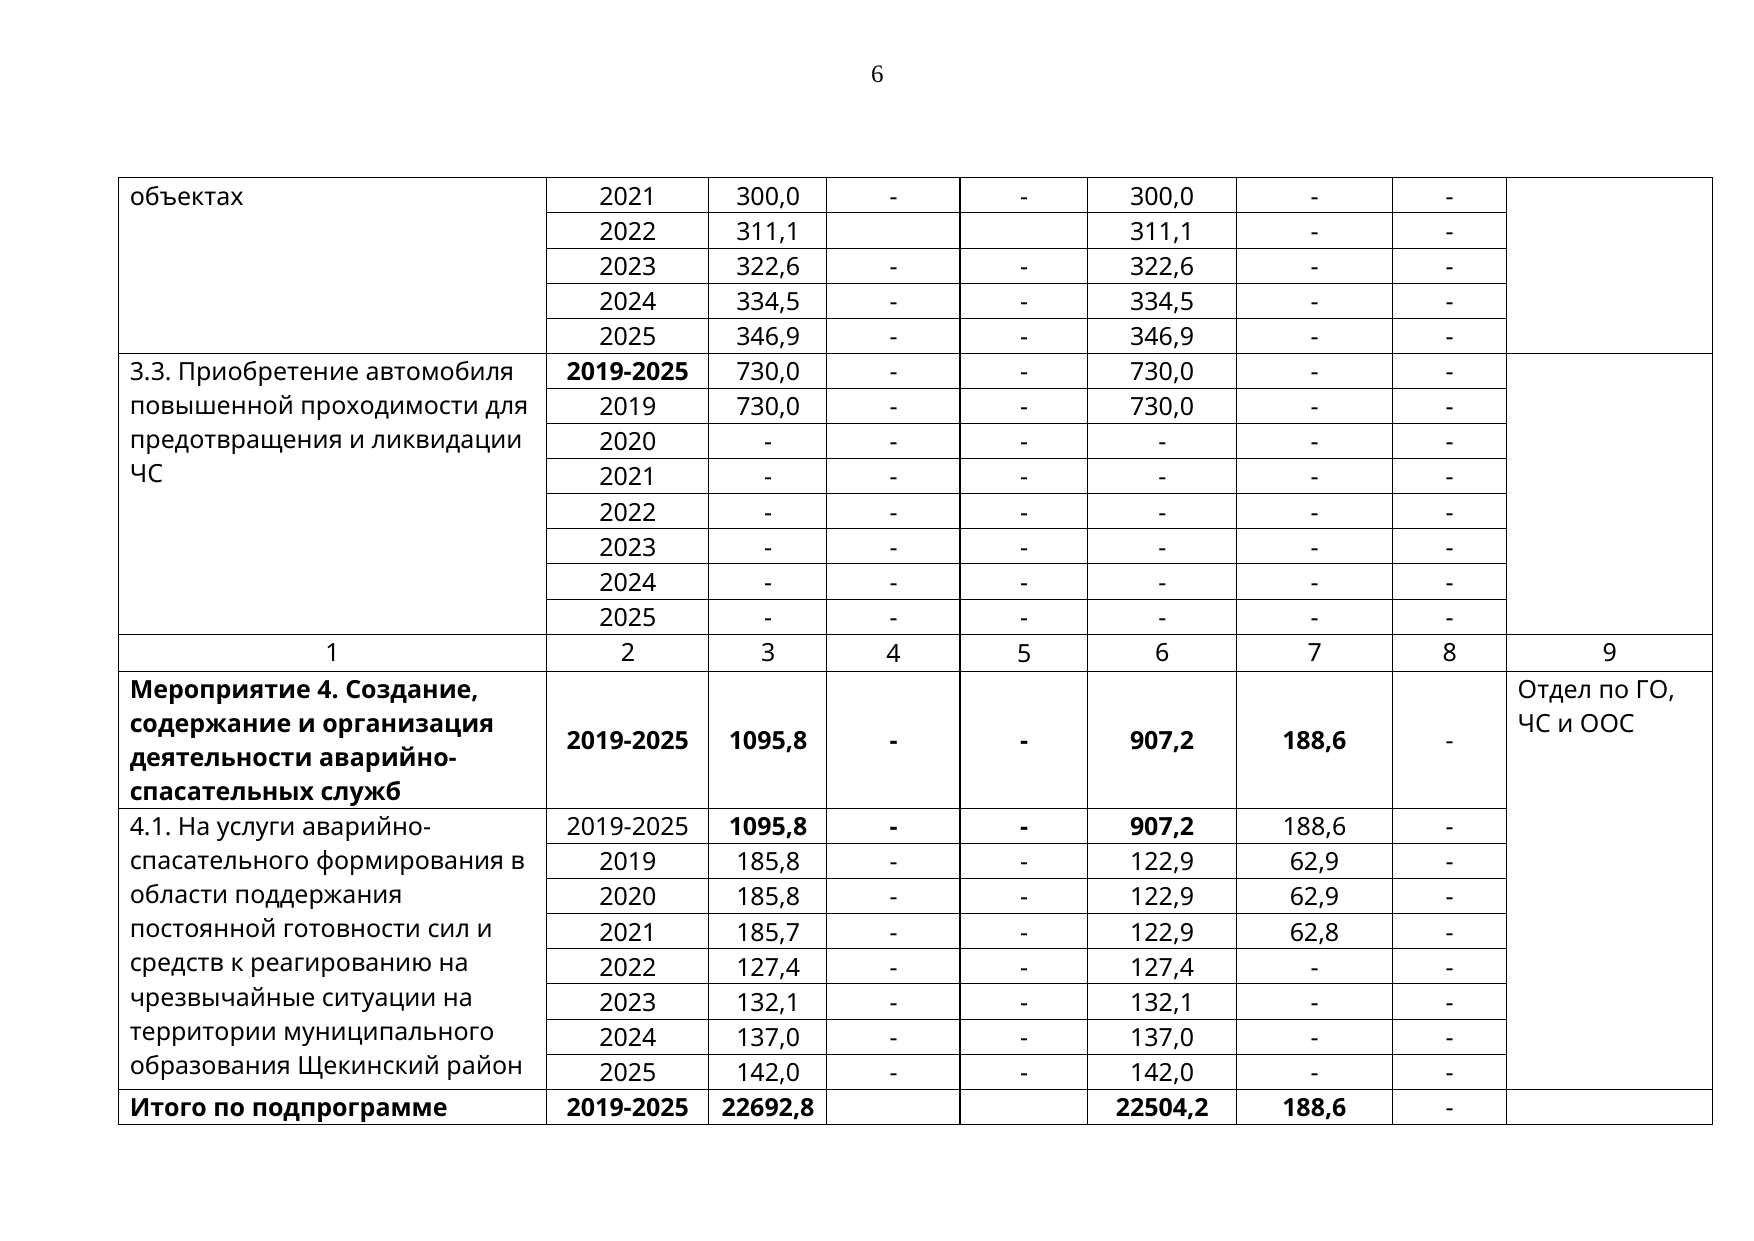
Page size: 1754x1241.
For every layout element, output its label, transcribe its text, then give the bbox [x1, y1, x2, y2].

table_cell 62,9 [1237, 844, 1392, 878]
table_cell - [1237, 354, 1392, 388]
table_cell 9 [1507, 635, 1712, 671]
table_cell - [827, 844, 959, 878]
table_cell 3 [709, 635, 826, 671]
table_cell 8 [1393, 635, 1506, 671]
table_cell 730,0 [1088, 354, 1236, 388]
table_cell - [961, 494, 1087, 528]
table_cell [119, 1090, 546, 1124]
table_cell - [827, 1020, 959, 1053]
table_cell 907,2 [1088, 672, 1236, 808]
table_cell 300,0 [1088, 178, 1236, 212]
table_cell 2025 [547, 319, 708, 353]
table_cell 185,8 [709, 844, 826, 878]
table_cell - [961, 844, 1087, 878]
table_cell - [827, 809, 959, 843]
table_cell 2019-2025 [547, 1090, 708, 1124]
table_cell 22504,2 [1088, 1090, 1236, 1124]
table_cell - [1393, 178, 1506, 212]
table_cell 2019 [547, 844, 708, 878]
table_cell 2019-2025 [547, 354, 708, 388]
table_cell - [1393, 984, 1506, 1018]
table_cell 188,6 [1237, 809, 1392, 843]
table_cell 2019-2025 [547, 672, 708, 808]
table_cell 311,1 [1088, 213, 1236, 247]
table_cell - [961, 354, 1087, 388]
table_cell - [827, 1055, 959, 1089]
table_cell - [961, 424, 1087, 458]
table_cell 334,5 [709, 284, 826, 318]
table_cell 322,6 [709, 249, 826, 282]
table_cell - [1393, 879, 1506, 913]
table_cell - [1393, 1020, 1506, 1053]
table_cell 907,2 [1088, 809, 1236, 843]
table_cell 132,1 [709, 984, 826, 1018]
table_cell - [1237, 1055, 1392, 1089]
table_cell 346,9 [709, 319, 826, 353]
table_cell - [961, 600, 1087, 633]
table_cell - [1237, 600, 1392, 633]
table_cell [1507, 1090, 1712, 1124]
table_cell 2024 [547, 564, 708, 598]
table_cell 730,0 [709, 354, 826, 388]
table_cell - [1237, 213, 1392, 247]
table_cell 7 [1237, 635, 1392, 671]
table_cell - [1393, 389, 1506, 423]
table_cell - [827, 672, 959, 808]
table_cell - [1237, 564, 1392, 598]
table_cell 311,1 [709, 213, 826, 247]
table_cell 2023 [547, 529, 708, 563]
table_cell - [1237, 529, 1392, 563]
table_cell - [827, 424, 959, 458]
table_cell - [1237, 424, 1392, 458]
table_cell 188,6 [1237, 672, 1392, 808]
table_cell - [961, 1055, 1087, 1089]
table_cell 185,8 [709, 879, 826, 913]
table_cell 127,4 [1088, 949, 1236, 983]
table_cell 188,6 [1237, 1090, 1392, 1124]
table_cell - [1088, 529, 1236, 563]
table_cell - [961, 459, 1087, 493]
table_cell 132,1 [1088, 984, 1236, 1018]
table_cell 185,7 [709, 914, 826, 948]
table_cell 127,4 [709, 949, 826, 983]
table_cell - [827, 178, 959, 212]
table_cell 2020 [547, 424, 708, 458]
table_cell - [1237, 178, 1392, 212]
table_cell Отдел по ГО, ЧС и ООС [1507, 672, 1712, 1089]
table_cell 122,9 [1088, 844, 1236, 878]
table_cell 1095,8 [709, 809, 826, 843]
table_cell [1507, 354, 1712, 633]
table_cell 1095,8 [709, 672, 826, 808]
table_cell - [1088, 564, 1236, 598]
table_cell 2025 [547, 1055, 708, 1089]
table_cell - [1237, 459, 1392, 493]
table_cell 2019 [547, 389, 708, 423]
table_cell - [1237, 249, 1392, 282]
table_cell - [827, 879, 959, 913]
table_cell - [961, 984, 1087, 1018]
table_cell - [1088, 459, 1236, 493]
table_cell 22692,8 [709, 1090, 826, 1124]
table_cell - [827, 284, 959, 318]
table_cell 2022 [547, 213, 708, 247]
table_cell 730,0 [709, 389, 826, 423]
table_cell - [961, 672, 1087, 808]
table_cell - [961, 319, 1087, 353]
table_cell - [961, 564, 1087, 598]
table_cell - [1088, 600, 1236, 633]
table_cell 2023 [547, 984, 708, 1018]
table_cell - [1393, 564, 1506, 598]
table_cell - [709, 564, 826, 598]
table_cell 300,0 [709, 178, 826, 212]
table_cell 2022 [547, 949, 708, 983]
table_cell - [961, 389, 1087, 423]
table_cell 1 [119, 635, 546, 671]
table_cell - [1393, 494, 1506, 528]
table_cell - [1237, 284, 1392, 318]
table_cell [827, 213, 959, 247]
table_cell - [827, 389, 959, 423]
table_cell - [827, 600, 959, 633]
table_cell - [1237, 1020, 1392, 1053]
table_cell [827, 1090, 959, 1124]
table_cell - [1393, 529, 1506, 563]
table_cell 334,5 [1088, 284, 1236, 318]
table_cell - [827, 529, 959, 563]
table_cell 2021 [547, 178, 708, 212]
table_cell - [961, 249, 1087, 282]
table_cell 4.1. На услуги аварийно-спасательного формирования в области поддержания постоянной готовности сил и средств к реагированию на чрезвычайные ситуации на территории муниципального образования Щекинский район [119, 809, 546, 1089]
table_cell - [827, 319, 959, 353]
table_cell - [1393, 1090, 1506, 1124]
table_cell - [709, 600, 826, 633]
table_cell 62,8 [1237, 914, 1392, 948]
table_cell - [961, 178, 1087, 212]
table_cell - [1237, 984, 1392, 1018]
table_cell - [961, 529, 1087, 563]
table_cell - [1237, 319, 1392, 353]
table_cell 5 [961, 635, 1087, 671]
table_cell - [1393, 354, 1506, 388]
table_cell - [827, 984, 959, 1018]
table_cell 122,9 [1088, 914, 1236, 948]
table_cell - [1393, 809, 1506, 843]
table_cell - [961, 809, 1087, 843]
table_cell Мероприятие 4. Создание, содержание и организация деятельности аварийно-спасательных служб [119, 672, 546, 808]
table_cell - [1237, 494, 1392, 528]
table_cell - [1393, 600, 1506, 633]
table_cell [961, 213, 1087, 247]
table_cell - [1237, 389, 1392, 423]
table_cell - [1393, 844, 1506, 878]
table_cell - [961, 1020, 1087, 1053]
table_cell 2024 [547, 284, 708, 318]
table_cell 122,9 [1088, 879, 1236, 913]
table_cell 3.3. Приобретение автомобиля повышенной проходимости для предотвращения и ликвидации ЧС [119, 354, 546, 633]
table_cell - [961, 914, 1087, 948]
table_cell - [1088, 494, 1236, 528]
table_cell - [1393, 424, 1506, 458]
table_cell - [1237, 949, 1392, 983]
table_cell 346,9 [1088, 319, 1236, 353]
table_cell - [709, 459, 826, 493]
table_cell 142,0 [709, 1055, 826, 1089]
table_cell - [827, 459, 959, 493]
table_cell - [1088, 424, 1236, 458]
table_cell 2 [547, 635, 708, 671]
table_cell - [709, 529, 826, 563]
table_cell 730,0 [1088, 389, 1236, 423]
table_cell - [1393, 914, 1506, 948]
table_cell 142,0 [1088, 1055, 1236, 1089]
table_cell - [1393, 249, 1506, 282]
table_cell 137,0 [709, 1020, 826, 1053]
table_cell - [961, 284, 1087, 318]
table_cell - [827, 354, 959, 388]
table_cell 322,6 [1088, 249, 1236, 282]
table_cell - [961, 949, 1087, 983]
table_cell - [827, 494, 959, 528]
table_cell 4 [827, 635, 959, 671]
table_cell 2022 [547, 494, 708, 528]
table_cell 2023 [547, 249, 708, 282]
table_cell 2019-2025 [547, 809, 708, 843]
table_cell - [1393, 459, 1506, 493]
table_cell 2021 [547, 914, 708, 948]
table_cell - [1393, 284, 1506, 318]
table_cell - [827, 249, 959, 282]
table_cell - [961, 879, 1087, 913]
table_cell 137,0 [1088, 1020, 1236, 1053]
table_cell 62,9 [1237, 879, 1392, 913]
table_cell - [1393, 319, 1506, 353]
table_cell - [827, 914, 959, 948]
table_cell - [827, 949, 959, 983]
table_cell 2021 [547, 459, 708, 493]
table_cell [961, 1090, 1087, 1124]
table_cell 6 [1088, 635, 1236, 671]
table_cell - [709, 424, 826, 458]
table_cell - [1393, 213, 1506, 247]
table_cell - [827, 564, 959, 598]
table_cell - [709, 494, 826, 528]
table_cell - [1393, 672, 1506, 808]
table_cell 2024 [547, 1020, 708, 1053]
table_cell 2020 [547, 879, 708, 913]
table_cell - [1393, 949, 1506, 983]
table_cell 2025 [547, 600, 708, 633]
table_cell - [1393, 1055, 1506, 1089]
